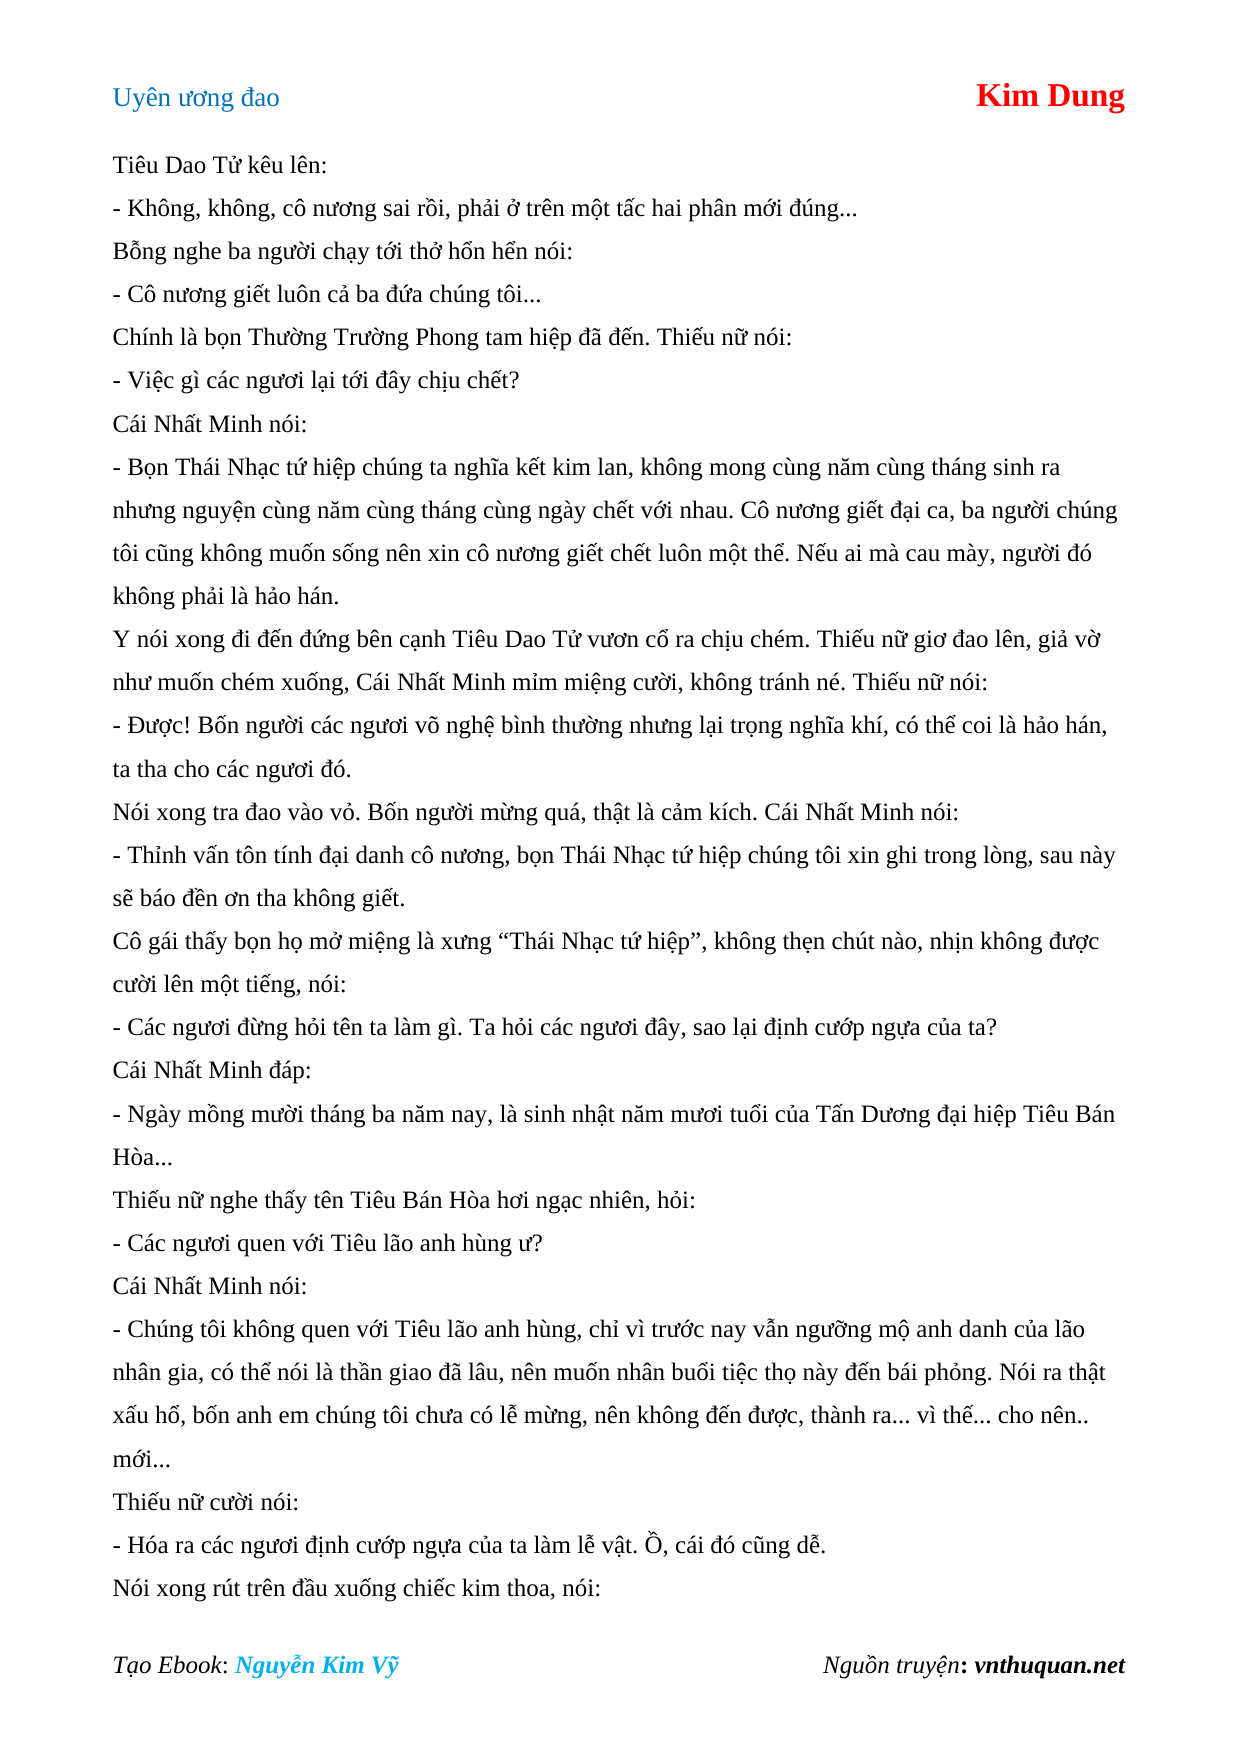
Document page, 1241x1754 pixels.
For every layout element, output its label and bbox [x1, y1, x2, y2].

text [112, 150, 1128, 1602]
